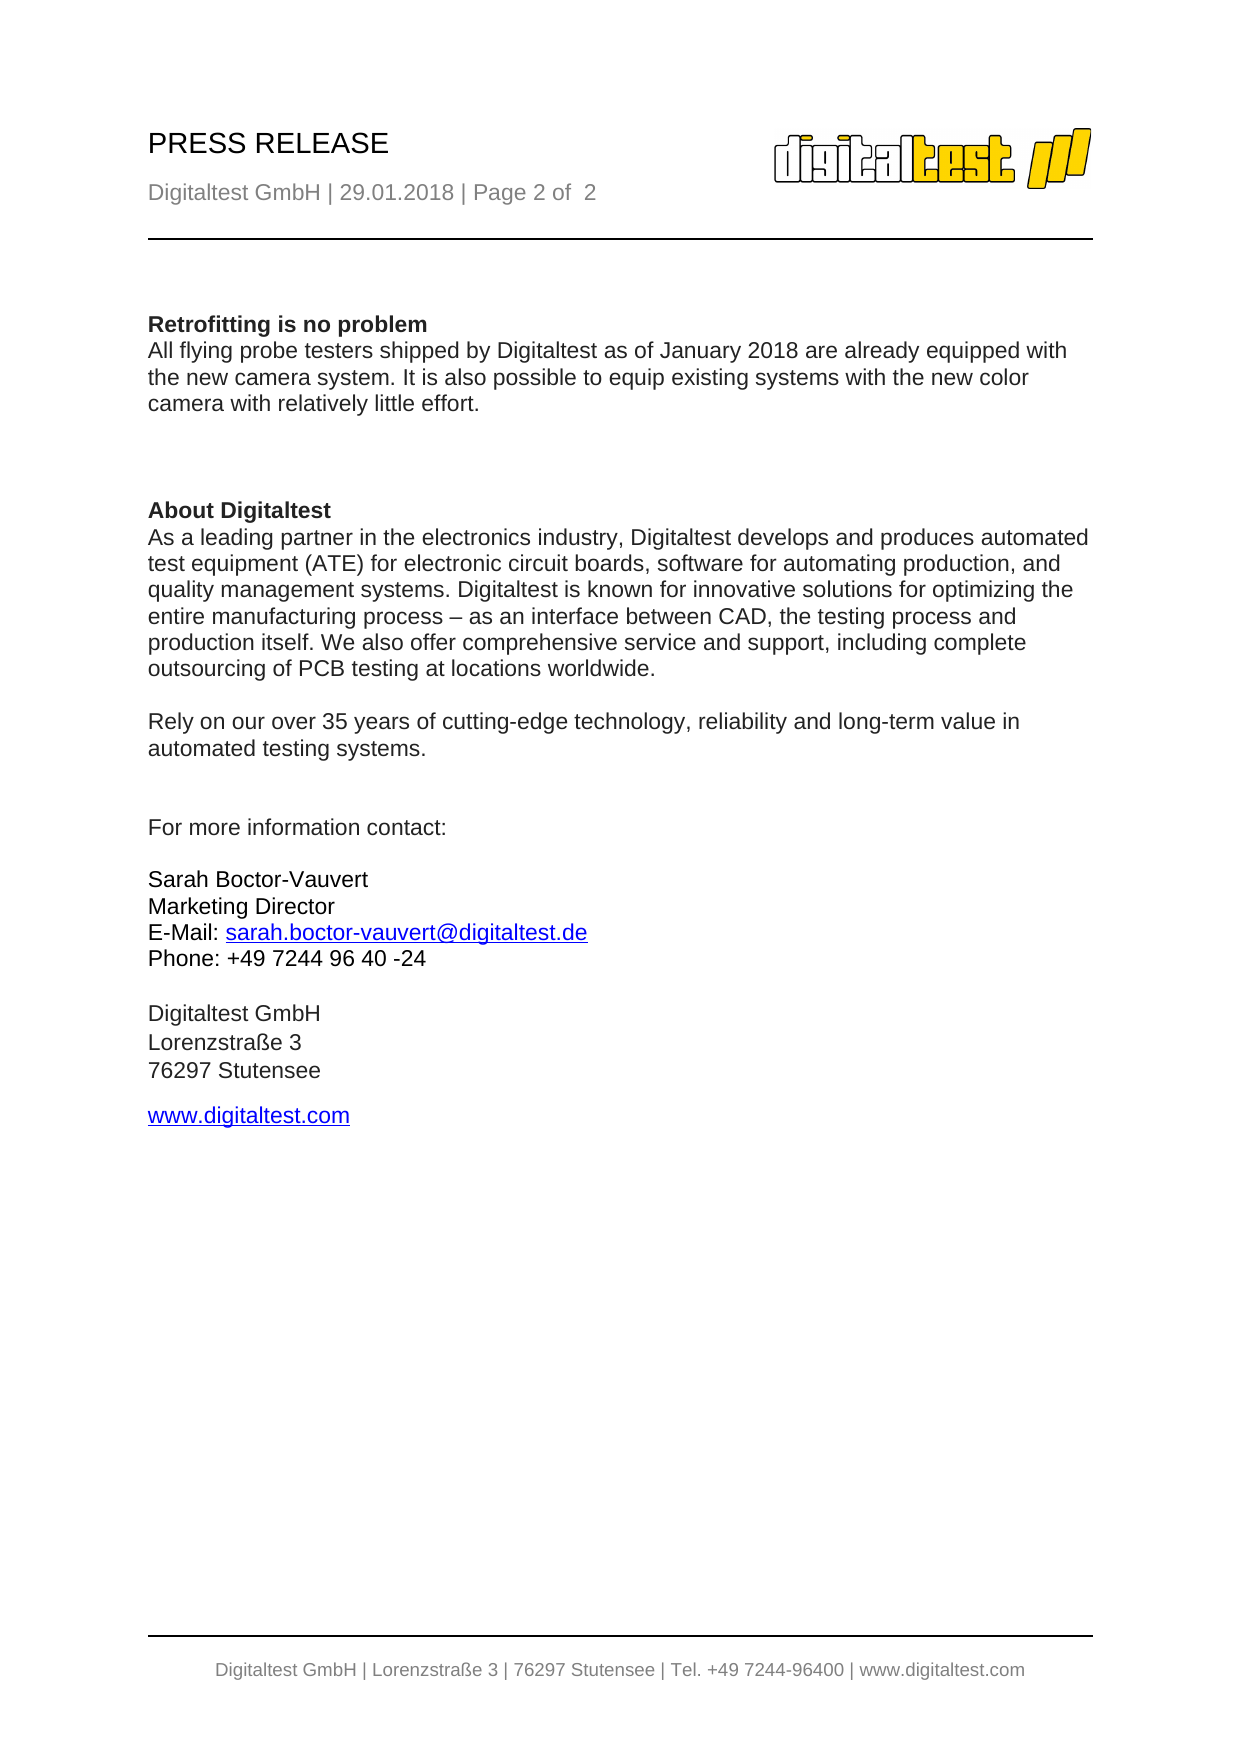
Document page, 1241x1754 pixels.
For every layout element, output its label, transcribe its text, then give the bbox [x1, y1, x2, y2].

text www.digitaltest.com [148, 1102, 1093, 1128]
text As a leading partner in the electronics industry, Digitaltest develops and produces automated test equipment (ATE) for electronic circuit boards, software for automating production, and quality management systems. Digitaltest is known for innovative solutions for optimizing the entire manufacturing process – as an interface between CAD, the testing process and production itself. We also offer comprehensive service and support, including complete outsourcing of PCB testing at locations worldwide. [148, 524, 1093, 682]
text All flying probe testers shipped by Digitaltest as of January 2018 are already equipped with the new camera system. It is also possible to equip existing systems with the new color camera with relatively little effort. [148, 337, 1093, 417]
text E-Mail: sarah.boctor-vauvert@digitaltest.de [148, 919, 1093, 945]
text Retrofitting is no problem [148, 311, 1093, 337]
picture [774, 128, 1092, 189]
text About Digitaltest [148, 497, 1093, 524]
text Rely on our over 35 years of cutting-edge technology, reliability and long-term value in automated testing systems. For more information contact: Sarah Boctor-Vauvert [148, 708, 1093, 893]
text Marketing Director [148, 893, 1093, 919]
text Digitaltest GmbH Lorenzstraße 3 76297 Stutensee [148, 972, 1093, 1083]
text Phone: +49 7244 96 40 -24 [148, 945, 1093, 972]
